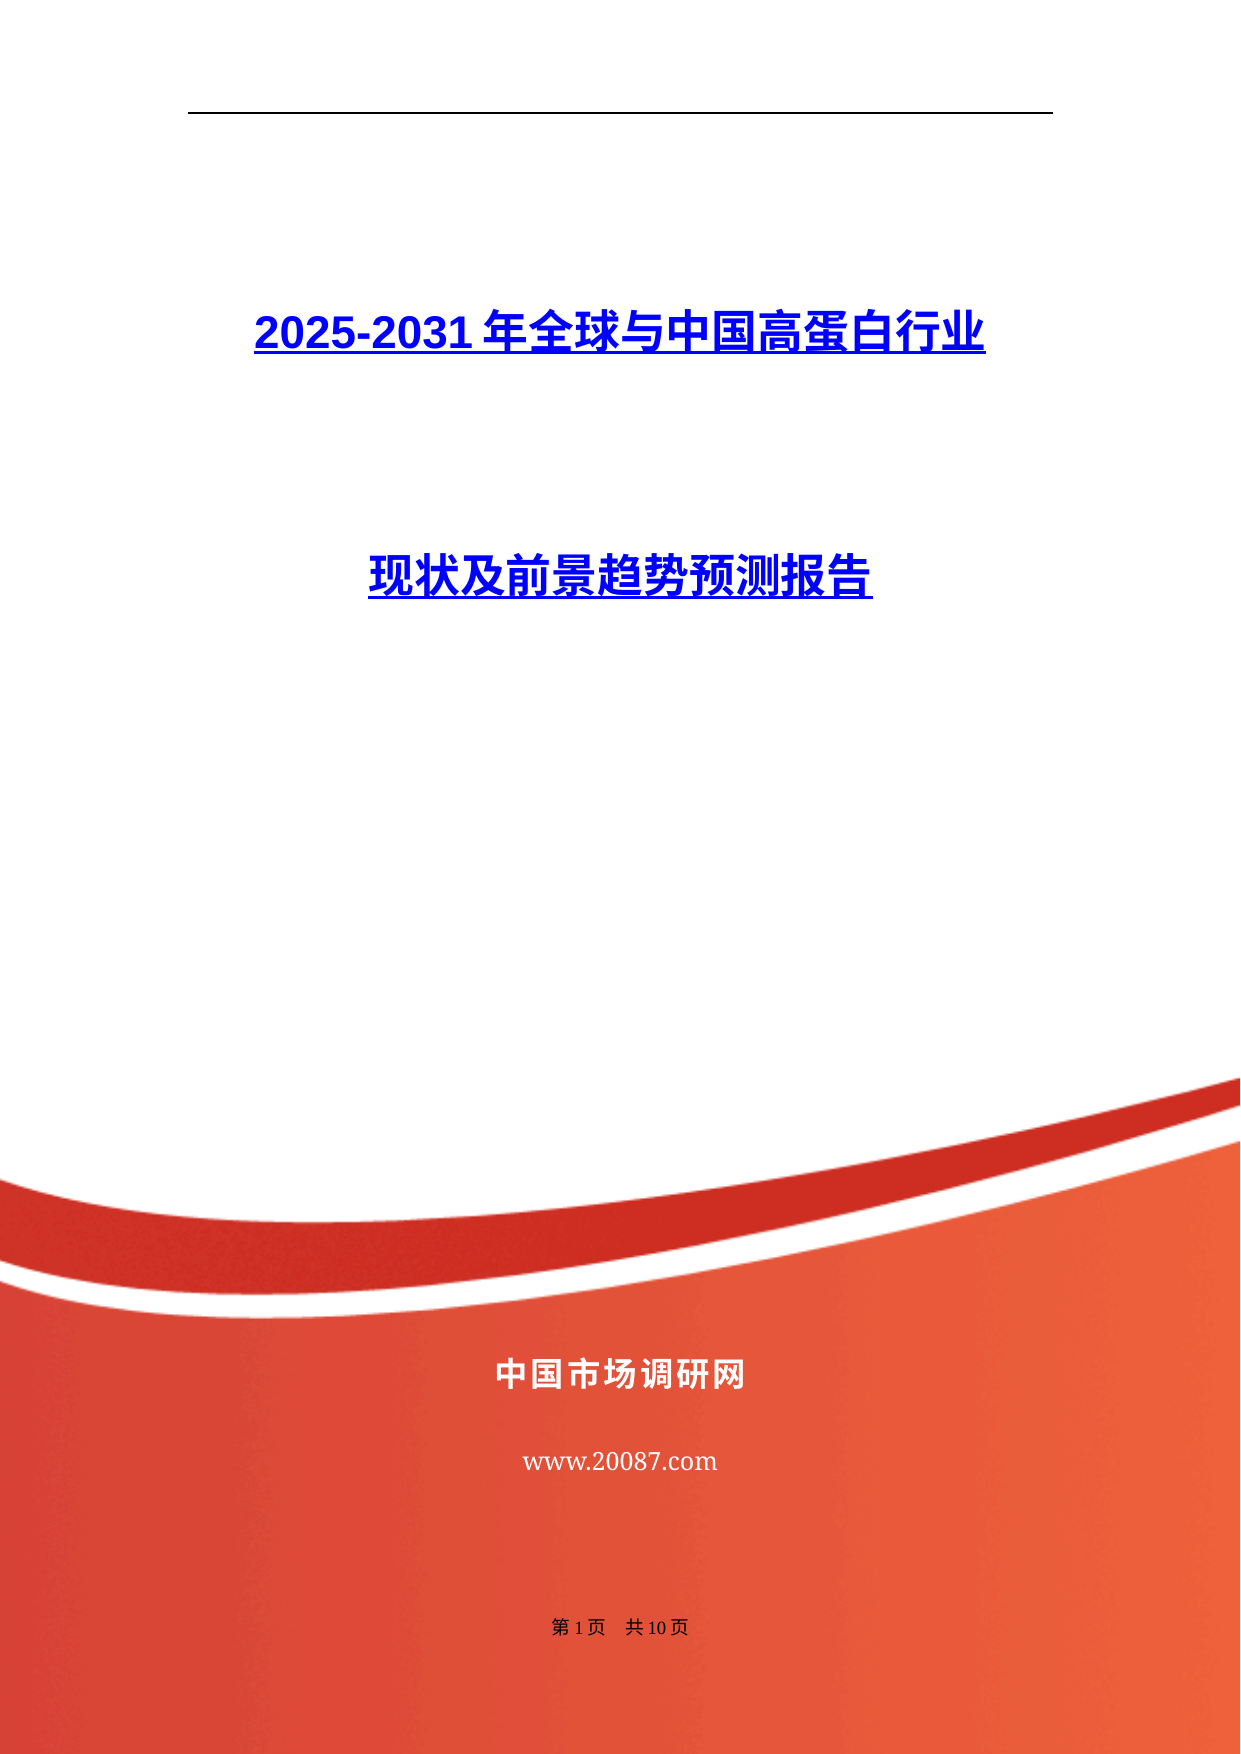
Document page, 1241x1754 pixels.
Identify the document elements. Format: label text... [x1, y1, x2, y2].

picture [0, 1006, 1241, 1754]
text www.20087.com [187, 1428, 1053, 1493]
subtitle 中国市场调研网 [187, 1339, 1053, 1404]
table_header 2025-2031年全球与中国高蛋白行业现状及前景趋势预测报告 [188, 207, 1053, 773]
